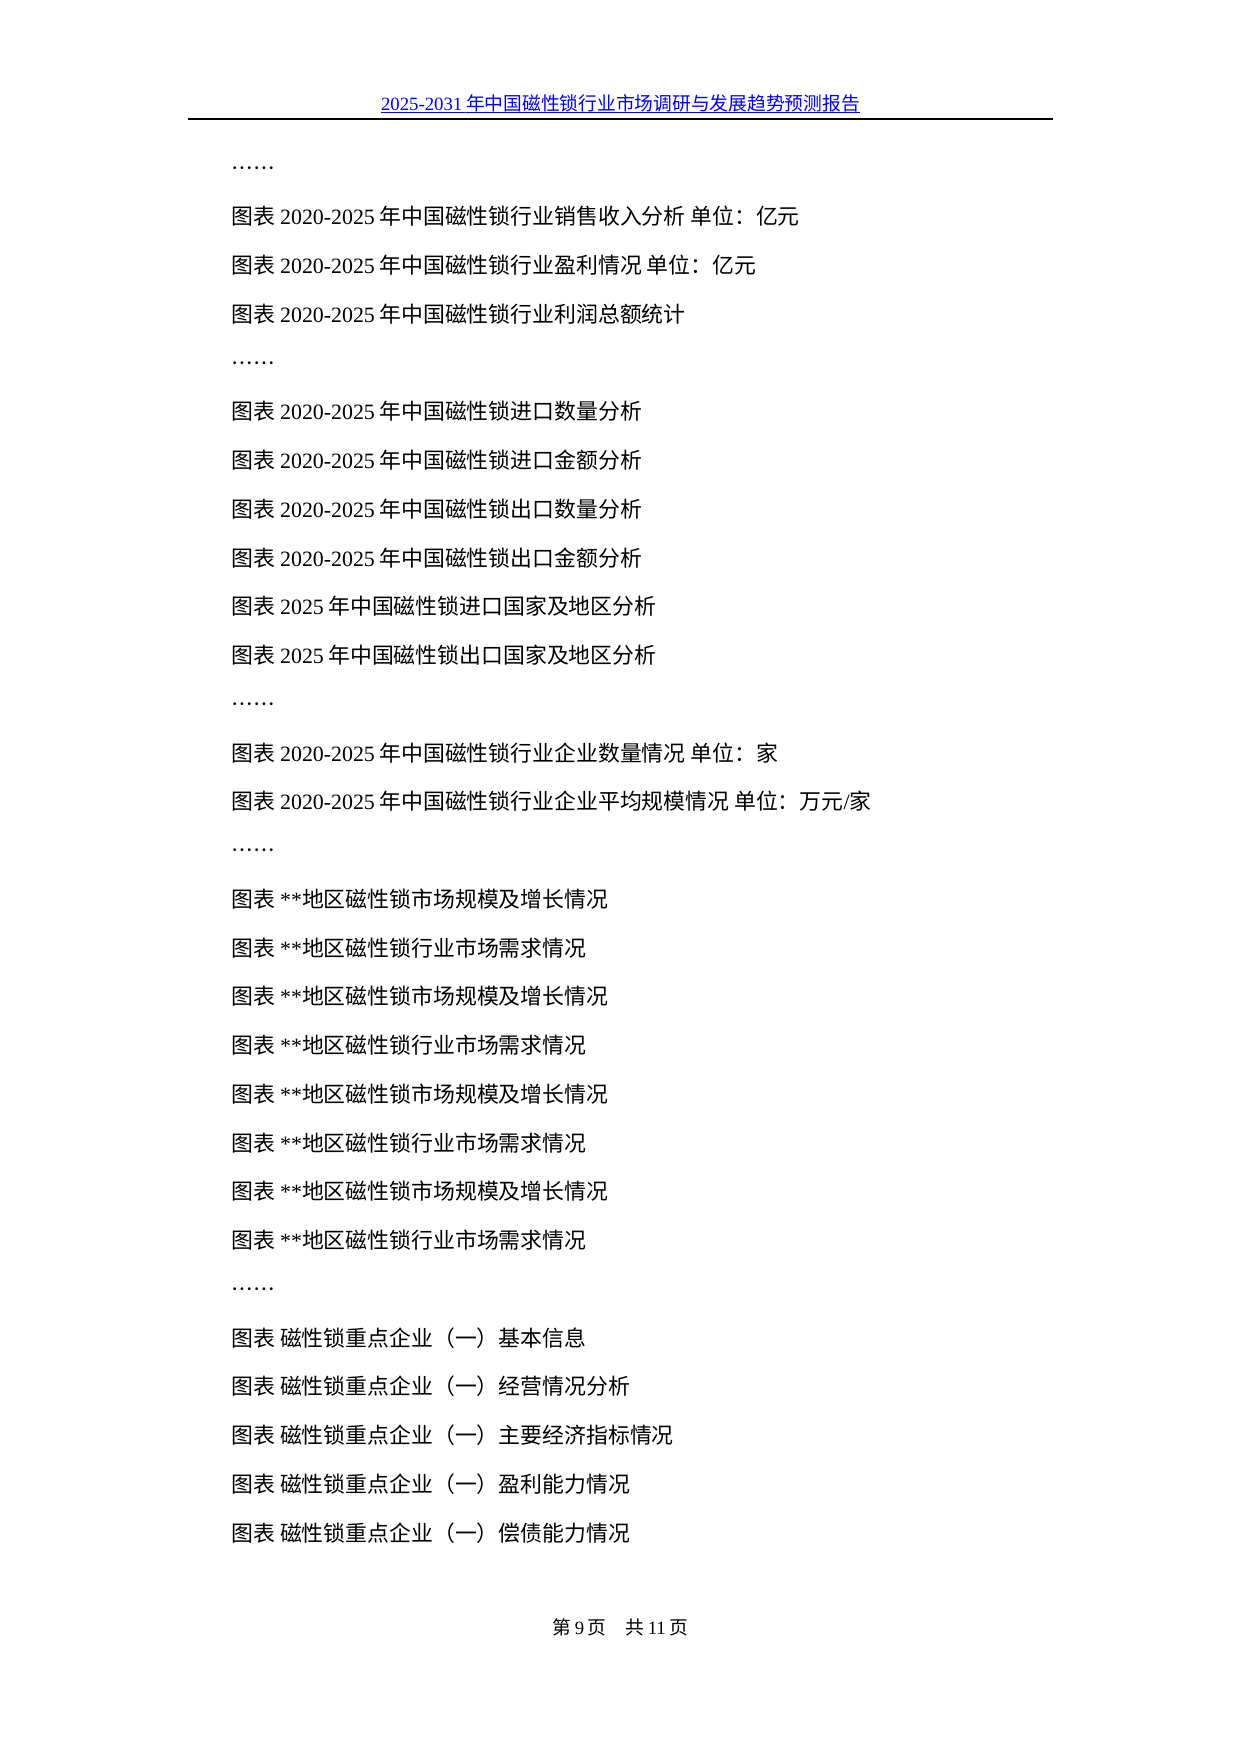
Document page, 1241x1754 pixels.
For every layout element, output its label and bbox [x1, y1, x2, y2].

text [187, 150, 1053, 1548]
